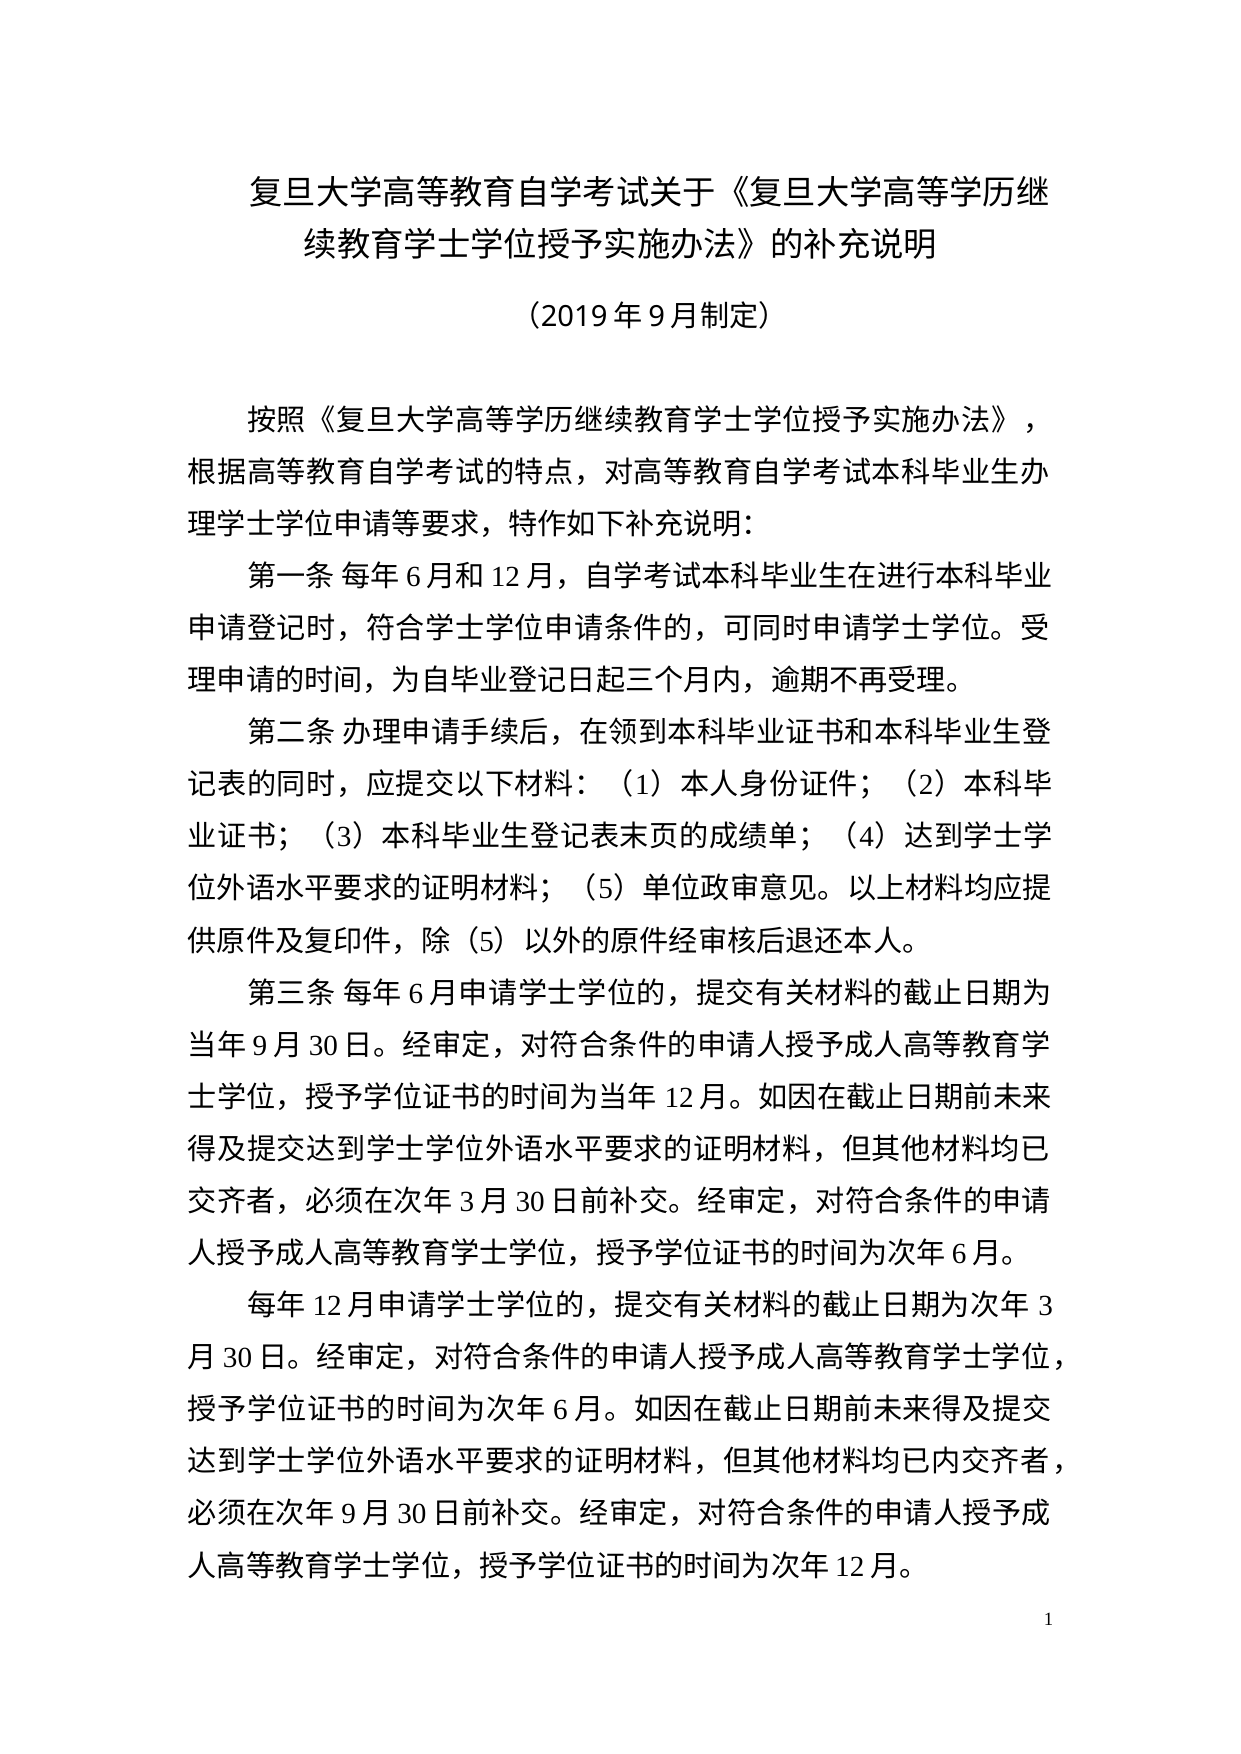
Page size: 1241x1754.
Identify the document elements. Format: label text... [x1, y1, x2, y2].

text 复旦大学高等教育自学考试关于《复旦大学高等学历继续教育学士学位授予实施办法》的补充说明 [187, 162, 1053, 266]
text 第一条 每年6月和12月，自学考试本科毕业生在进行本科毕业申请登记时，符合学士学位申请条件的，可同时申请学士学位。受理申请的时间，为自毕业登记日起三个月内，逾期不再受理。 [187, 543, 1053, 699]
text 第三条 每年6月申请学士学位的，提交有关材料的截止日期为当年9月30日。经审定，对符合条件的申请人授予成人高等教育学士学位，授予学位证书的时间为当年12月。如因在截止日期前未来得及提交达到学士学位外语水平要求的证明材料，但其他材料均已交齐者，必须在次年3月30日前补交。经审定，对符合条件的申请人授予成人高等教育学士学位，授予学位证书的时间为次年6月。 [187, 959, 1053, 1272]
text （2019年9月制定） [187, 282, 1053, 334]
text 第二条 办理申请手续后，在领到本科毕业证书和本科毕业生登记表的同时，应提交以下材料：（1）本人身份证件；（2）本科毕业证书；（3）本科毕业生登记表末页的成绩单；（4）达到学士学位外语水平要求的证明材料；（5）单位政审意见。以上材料均应提供原件及复印件，除（5）以外的原件经审核后退还本人。 [187, 699, 1053, 959]
text 按照《复旦大学高等学历继续教育学士学位授予实施办法》，根据高等教育自学考试的特点，对高等教育自学考试本科毕业生办理学士学位申请等要求，特作如下补充说明： [187, 387, 1053, 543]
text 每年12月申请学士学位的，提交有关材料的截止日期为次年3月30日。经审定，对符合条件的申请人授予成人高等教育学士学位，授予学位证书的时间为次年6月。如因在截止日期前未来得及提交达到学士学位外语水平要求的证明材料，但其他材料均已内交齐者，必须在次年9月30日前补交。经审定，对符合条件的申请人授予成人高等教育学士学位，授予学位证书的时间为次年12月。 [187, 1272, 1053, 1584]
